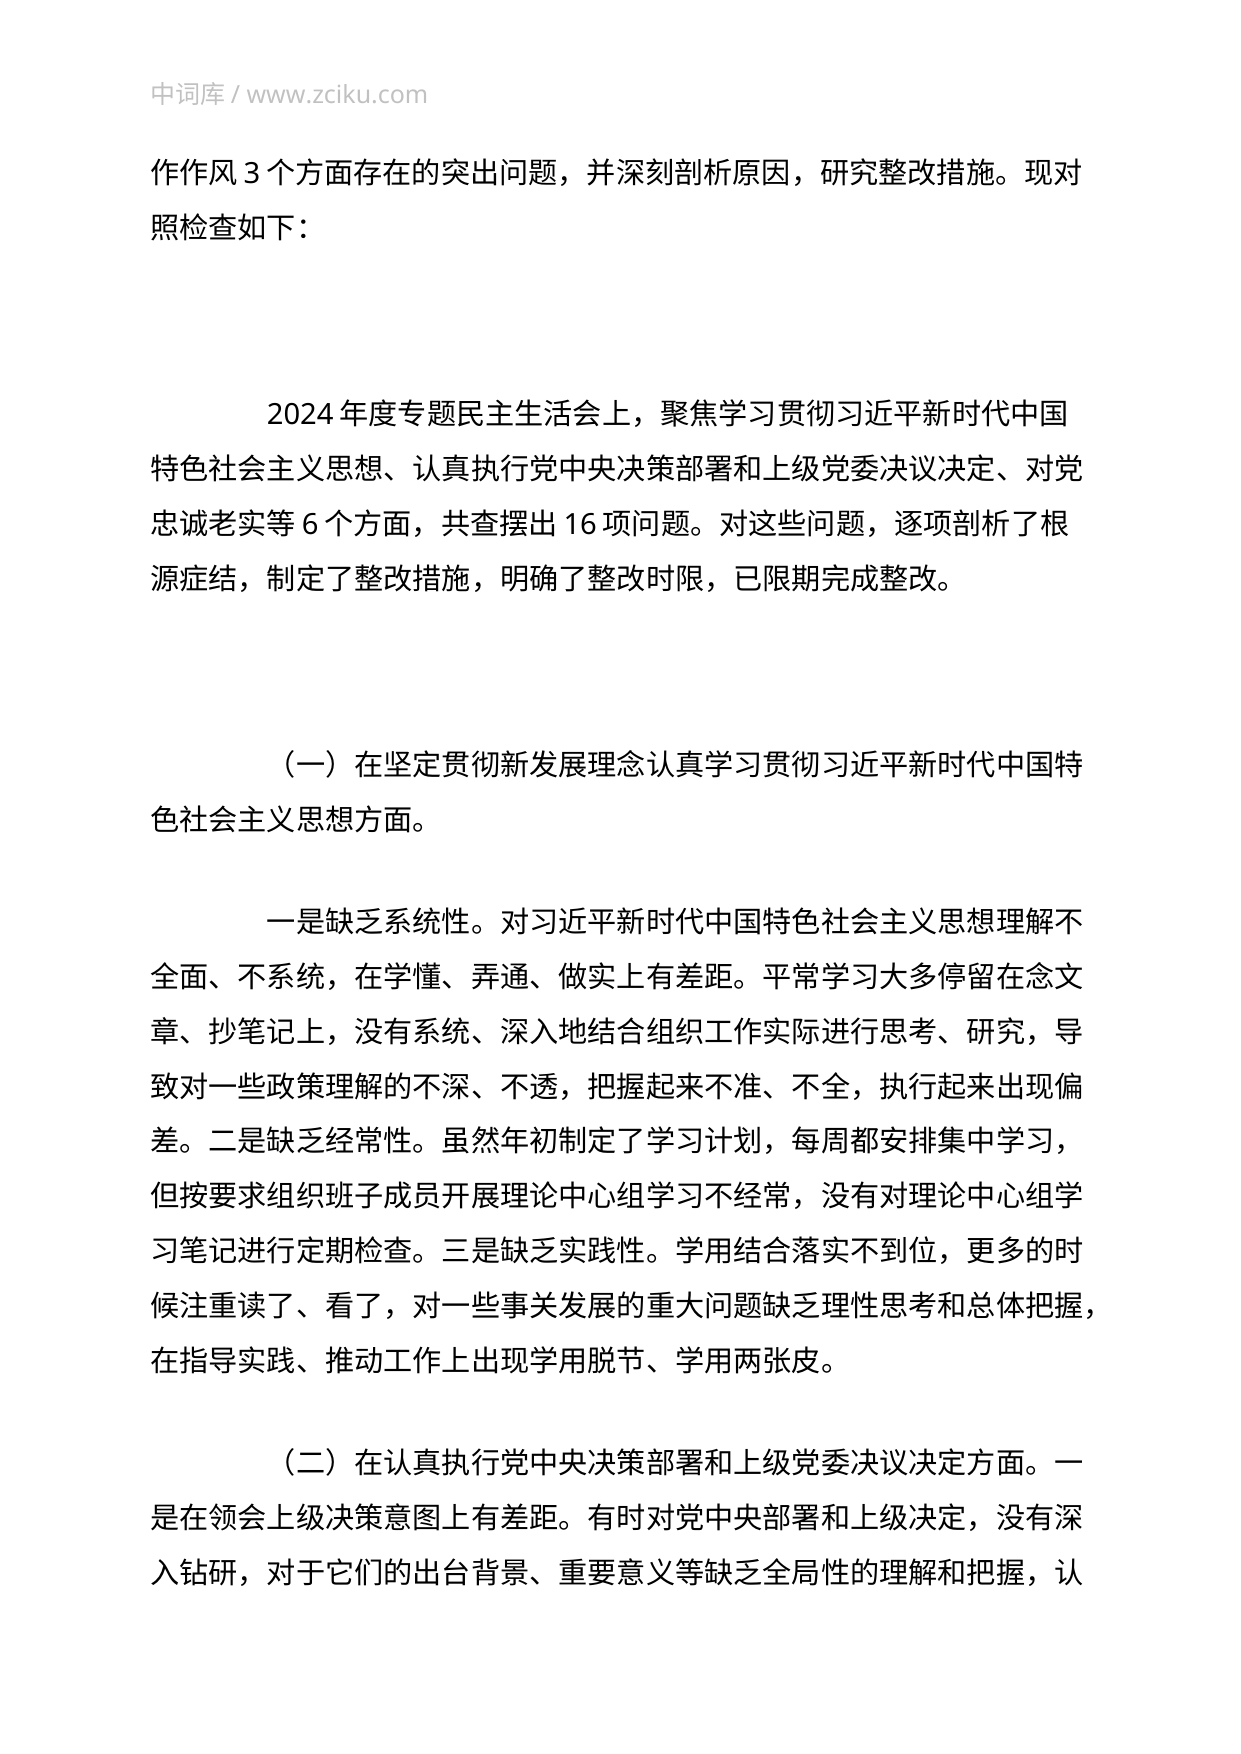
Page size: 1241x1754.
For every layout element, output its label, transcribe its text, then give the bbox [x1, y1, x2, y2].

text 2024年度专题民主生活会上，聚焦学习贯彻习近平新时代中国特色社会主义思想、认真执行党中央决策部署和上级党委决议决定、对党忠诚老实等6个方面，共查摆出16项问题。对这些问题，逐项剖析了根源症结，制定了整改措施，明确了整改时限，已限期完成整改。 [150, 391, 1090, 598]
text 一是缺乏系统性。对习近平新时代中国特色社会主义思想理解不全面、不系统，在学懂、弄通、做实上有差距。平常学习大多停留在念文章、抄笔记上，没有系统、深入地结合组织工作实际进行思考、研究，导致对一些政策理解的不深、不透，把握起来不准、不全，执行起来出现偏差。二是缺乏经常性。虽然年初制定了学习计划，每周都安排集中学习，但按要求组织班子成员开展理论中心组学习不经常，没有对理论中心组学习笔记进行定期检查。三是缺乏实践性。学用结合落实不到位，更多的时候注重读了、看了，对一些事关发展的重大问题缺乏理性思考和总体把握，在指导实践、推动工作上出现学用脱节、学用两张皮。 [150, 898, 1090, 1380]
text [150, 1439, 1090, 1591]
text （一）在坚定贯彻新发展理念认真学习贯彻习近平新时代中国特色社会主义思想方面。 [150, 742, 1090, 839]
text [150, 150, 1090, 247]
